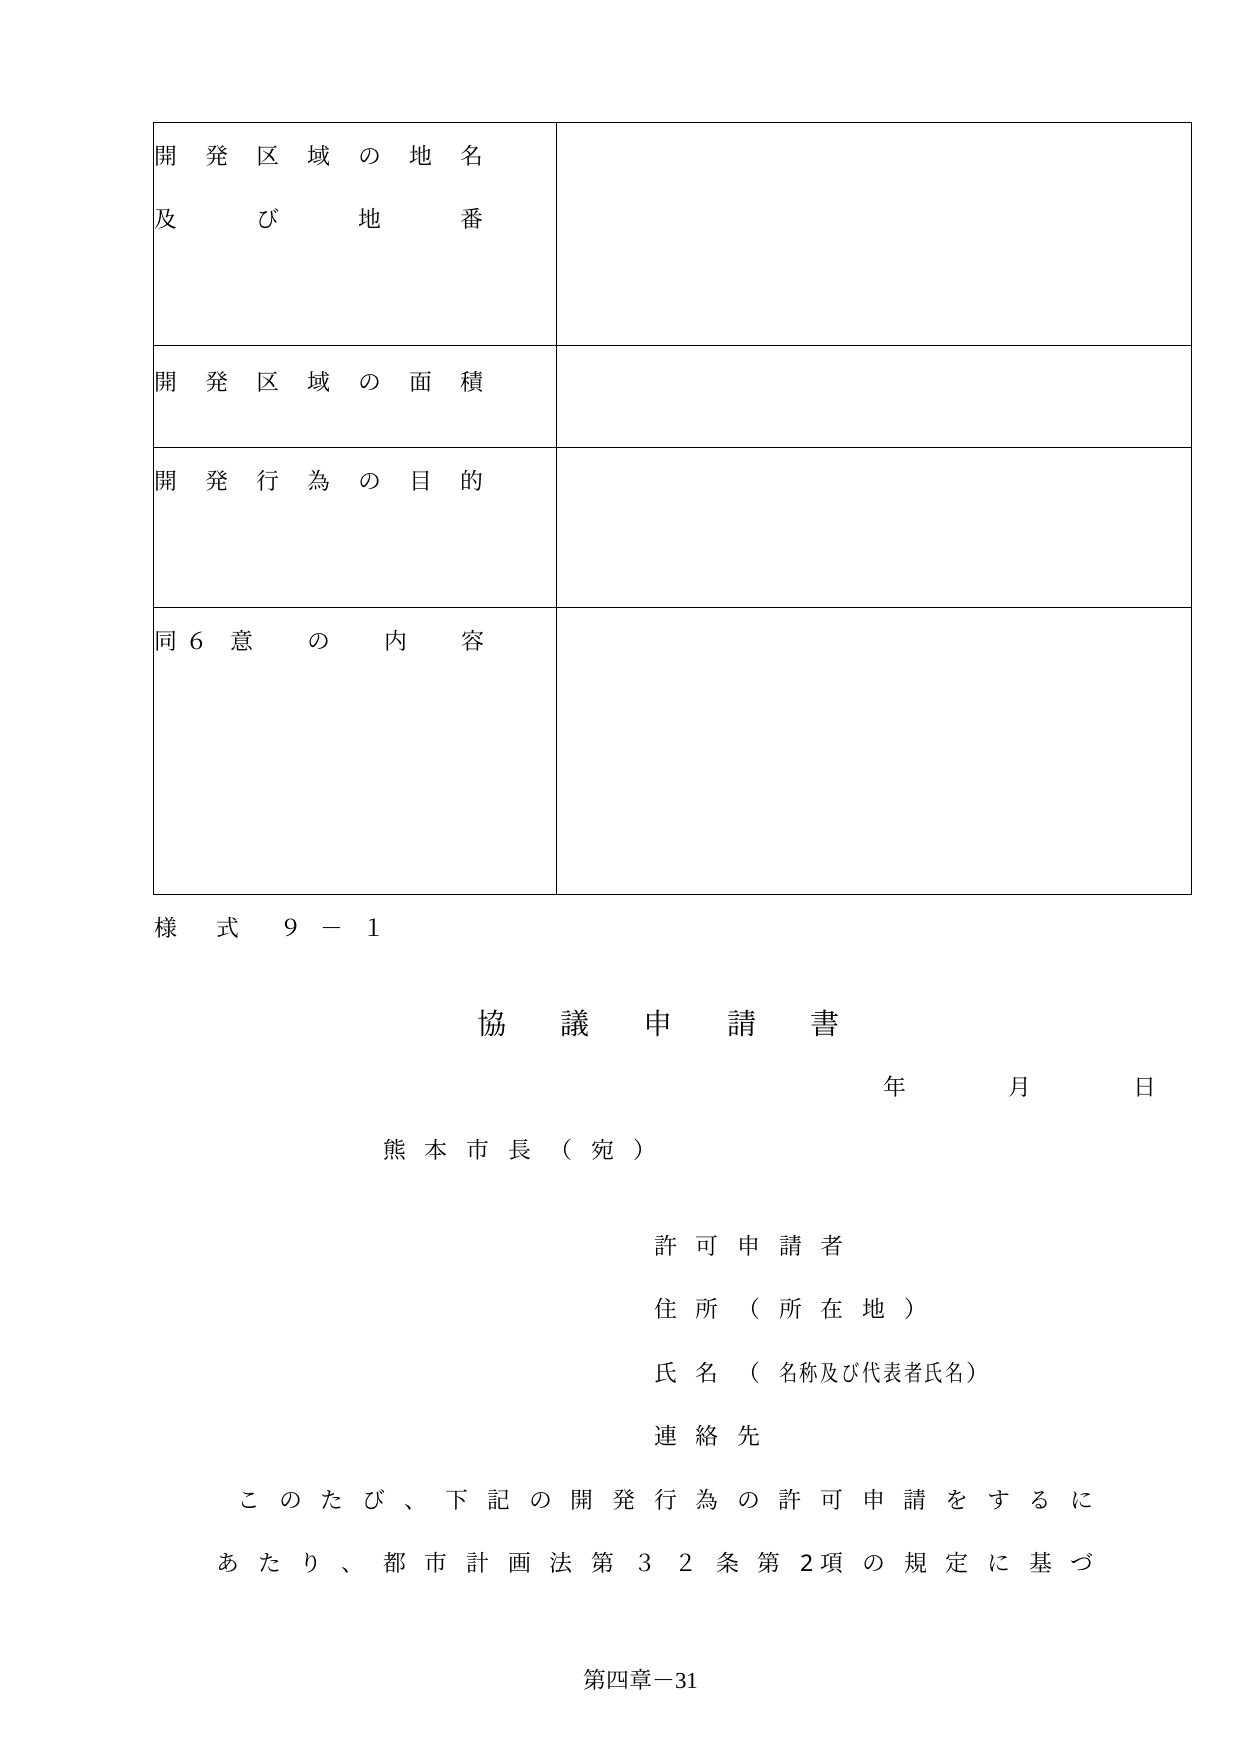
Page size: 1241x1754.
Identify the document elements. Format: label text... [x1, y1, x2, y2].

text 熊本市長（宛） [321, 1117, 1175, 1181]
table_cell [557, 123, 1191, 345]
text 住所（所在地） [321, 1276, 1175, 1339]
table_cell [557, 346, 1191, 447]
table_cell 同意の内容 [237, 608, 556, 894]
text 協 議 申 請 書 [154, 990, 1175, 1054]
table_cell ４ [154, 346, 237, 447]
text 連絡先 [321, 1403, 1175, 1467]
text 様 式 ９－１ [154, 895, 1175, 958]
text このたび、下記の開発行為の許可申請をするにあたり、都市計画法第３２条第2項の規定に基づく協議を行いたく、関係書類を添えて申請します。 [216, 1467, 1126, 1594]
table_cell 開発区域の面積 [237, 346, 556, 447]
text 氏名（名称及び代表者氏名） [321, 1339, 1175, 1403]
text 許可申請者 [321, 1212, 1175, 1276]
table_cell [557, 608, 1191, 894]
table_cell ５ [154, 448, 237, 607]
table_cell ６ [154, 608, 237, 894]
table_cell [557, 448, 1191, 607]
table_cell ３ [154, 123, 237, 345]
text 年 月 日 [154, 1054, 1175, 1117]
table_cell 開発行為の目的 [237, 448, 556, 607]
table_cell 開発区域の地名 及び地番 [237, 123, 556, 345]
